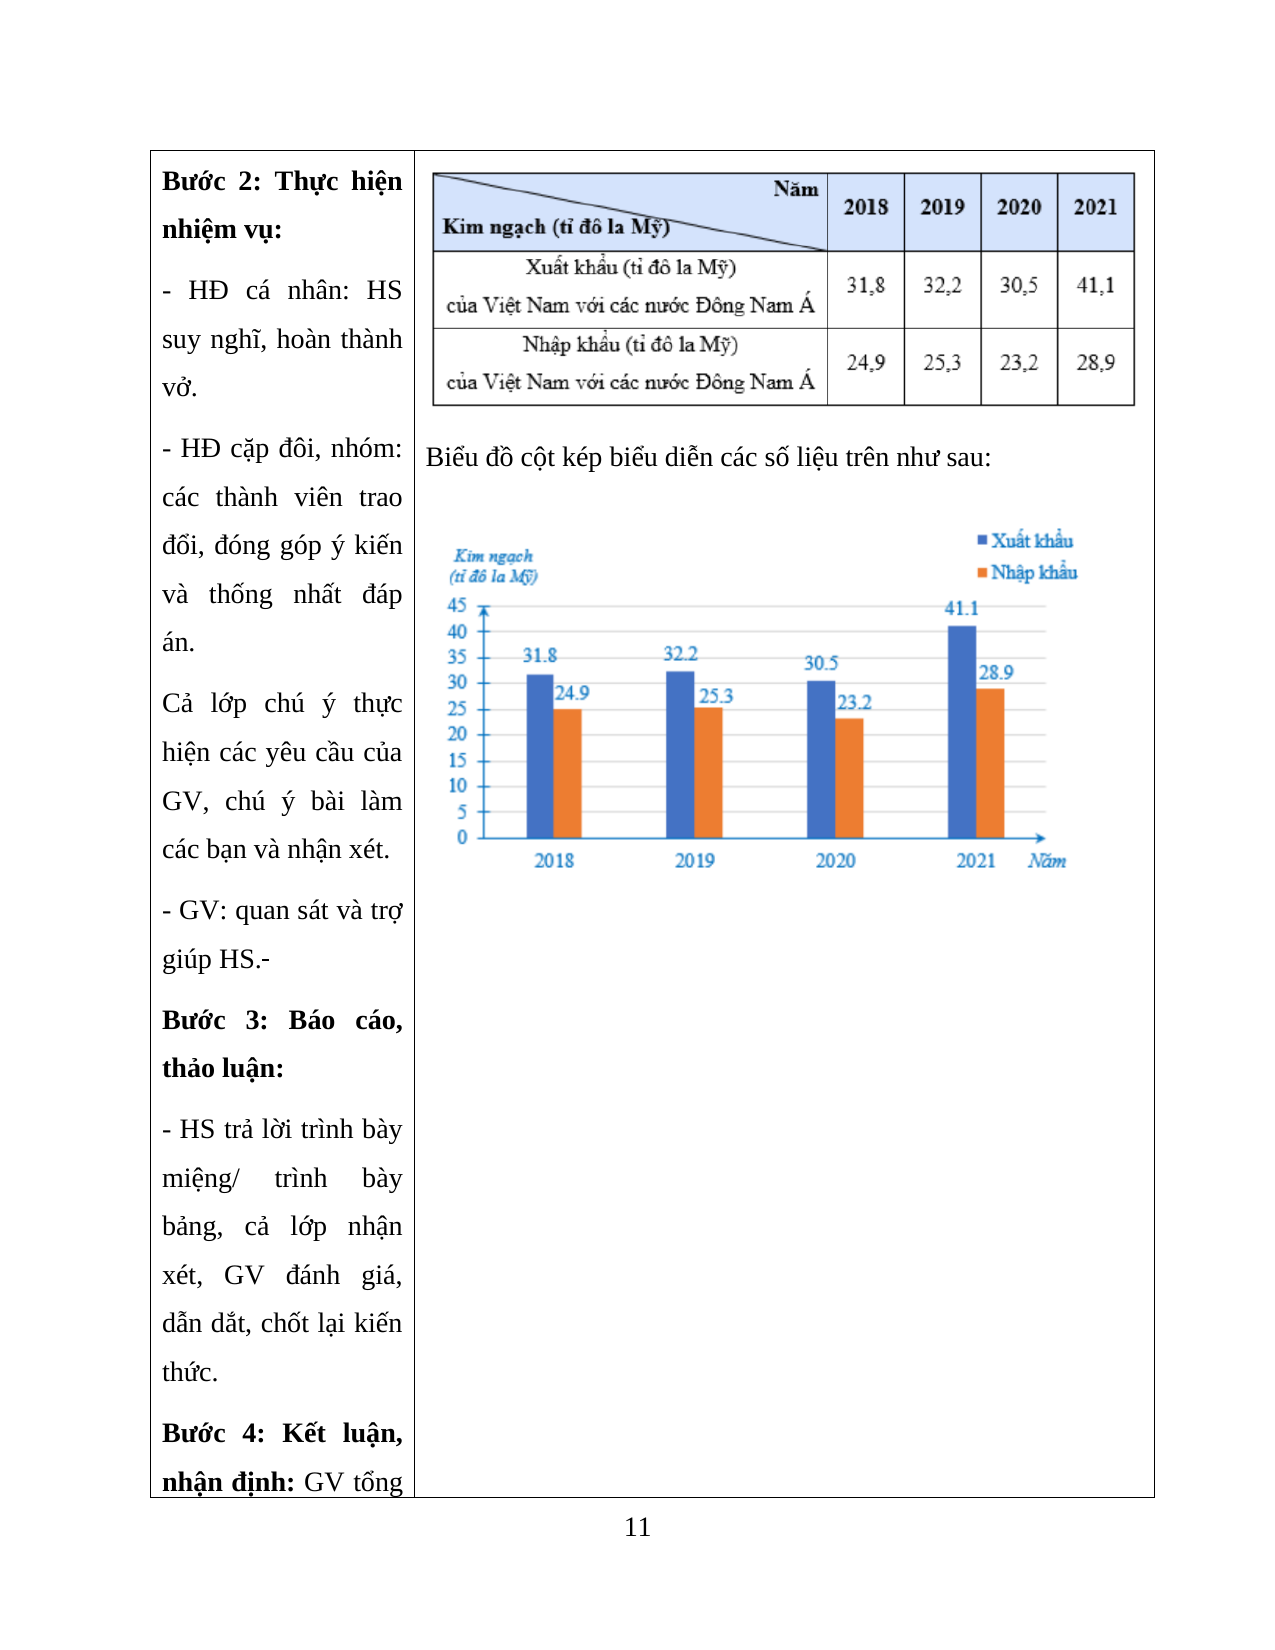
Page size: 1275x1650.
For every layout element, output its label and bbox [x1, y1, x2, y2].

picture [425, 501, 1101, 891]
picture [425, 163, 1140, 412]
table_cell [151, 151, 414, 1497]
table_cell [415, 151, 1154, 1497]
